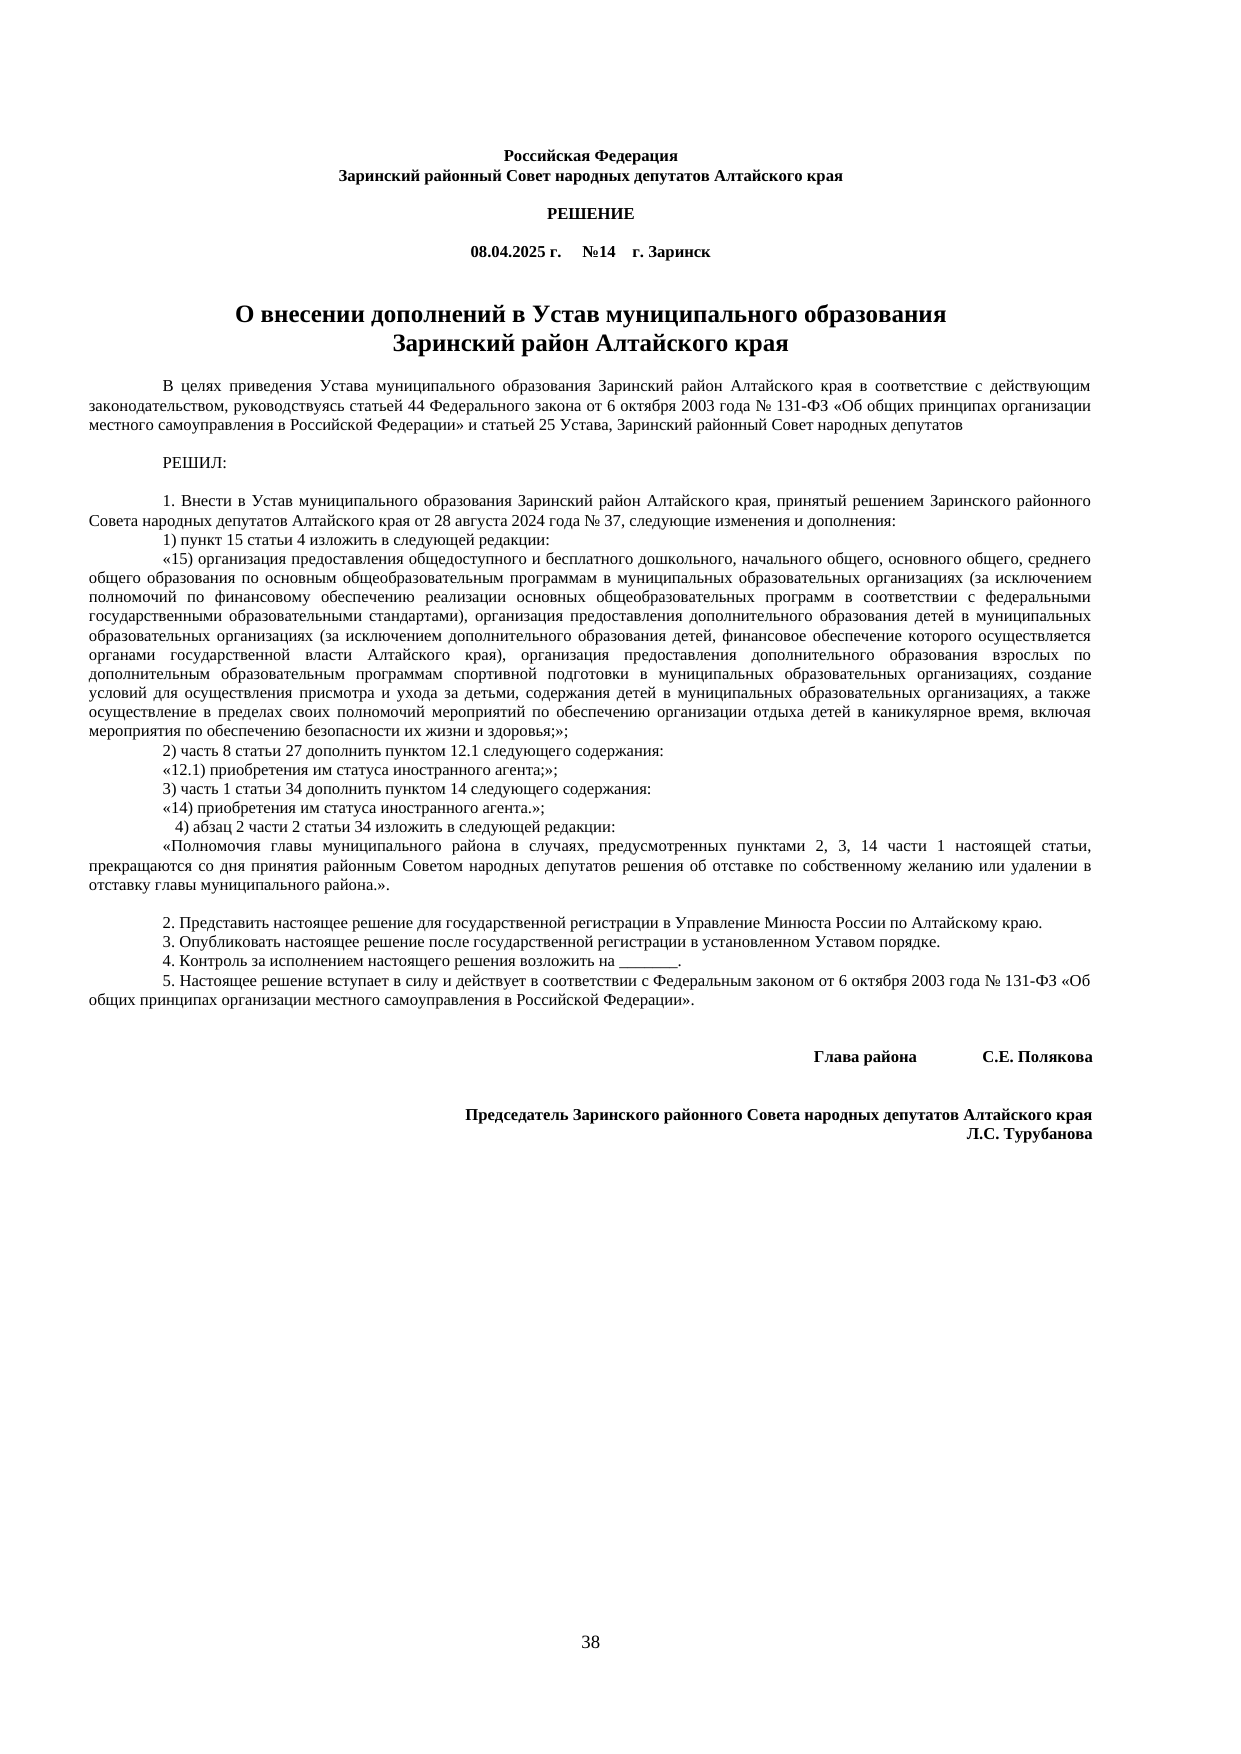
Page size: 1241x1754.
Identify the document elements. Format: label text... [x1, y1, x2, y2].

text 4) абзац 2 части 2 статьи 34 изложить в следующей редакции: [89, 817, 1092, 836]
text Российская Федерация [89, 146, 1092, 165]
text 4. Контроль за исполнением настоящего решения возложить на _______. [89, 951, 1092, 970]
text Заринский районный Совет народных депутатов Алтайского края [89, 165, 1092, 184]
text Председатель Заринского районного Совета народных депутатов Алтайского края [89, 1104, 1092, 1124]
text Глава района С.Е. Полякова [89, 1047, 1092, 1066]
text 08.04.2025 г. №14 г. Заринск [89, 242, 1092, 261]
text РЕШИЛ: [89, 453, 1092, 472]
text Л.С. Турубанова [89, 1124, 1092, 1143]
text Заринский район Алтайского края [89, 328, 1092, 357]
text 3. Опубликовать настоящее решение после государственной регистрации в установленном Уставом порядке. [89, 932, 1092, 951]
text «14) приобретения им статуса иностранного агента.»; [89, 798, 1092, 817]
text 5. Настоящее решение вступает в силу и действует в соответствии с Федеральным законом от 6 октября 2003 года № 131-ФЗ «Об общих принципах организации местного самоуправления в Российской Федерации». [89, 970, 1092, 1009]
text 2. Представить настоящее решение для государственной регистрации в Управление Минюста России по Алтайскому краю. [89, 913, 1092, 932]
text 1) пункт 15 статьи 4 изложить в следующей редакции: [89, 529, 1092, 549]
text 3) часть 1 статьи 34 дополнить пунктом 14 следующего содержания: [89, 779, 1092, 798]
text «15) организация предоставления общедоступного и бесплатного дошкольного, начального общего, основного общего, среднего общего образования по основным общеобразовательным программам в муниципальных образовательных организациях (за исключением полномочий по финансовому обеспечению реализации основных общеобразовательных программ в соответствии с федеральными государственными образовательными стандартами), организация предоставления дополнительного образования детей в муниципальных образовательных организациях (за исключением дополнительного образования детей, финансовое обеспечение которого осуществляется органами государственной власти Алтайского края), организация предоставления дополнительного образования взрослых по дополнительным образовательным программам спортивной подготовки в муниципальных образовательных организациях, создание условий для осуществления присмотра и ухода за детьми, содержания детей в муниципальных образовательных организациях, а также осуществление в пределах своих полномочий мероприятий по обеспечению организации отдыха детей в каникулярное время, включая мероприятия по обеспечению безопасности их жизни и здоровья;»; [89, 549, 1092, 740]
text РЕШЕНИЕ [89, 204, 1092, 223]
text «12.1) приобретения им статуса иностранного агента;»; [89, 759, 1092, 779]
text О внесении дополнений в Устав муниципального образования [89, 299, 1092, 328]
text 2) часть 8 статьи 27 дополнить пунктом 12.1 следующего содержания: [89, 740, 1092, 759]
text «Полномочия главы муниципального района в случаях, предусмотренных пунктами 2, 3, 14 части 1 настоящей статьи, прекращаются со дня принятия районным Советом народных депутатов решения об отставке по собственному желанию или удалении в отставку главы муниципального района.». [89, 836, 1092, 894]
text 1. Внести в Устав муниципального образования Заринский район Алтайского края, принятый решением Заринского районного Совета народных депутатов Алтайского края от 28 августа 2024 года № 37, следующие изменения и дополнения: [89, 491, 1092, 529]
text В целях приведения Устава муниципального образования Заринский район Алтайского края в соответствие с действующим законодательством, руководствуясь статьей 44 Федерального закона от 6 октября 2003 года № 131-ФЗ «Об общих принципах организации местного самоуправления в Российской Федерации» и статьей 25 Устава, Заринский районный Совет народных депутатов [89, 376, 1092, 434]
